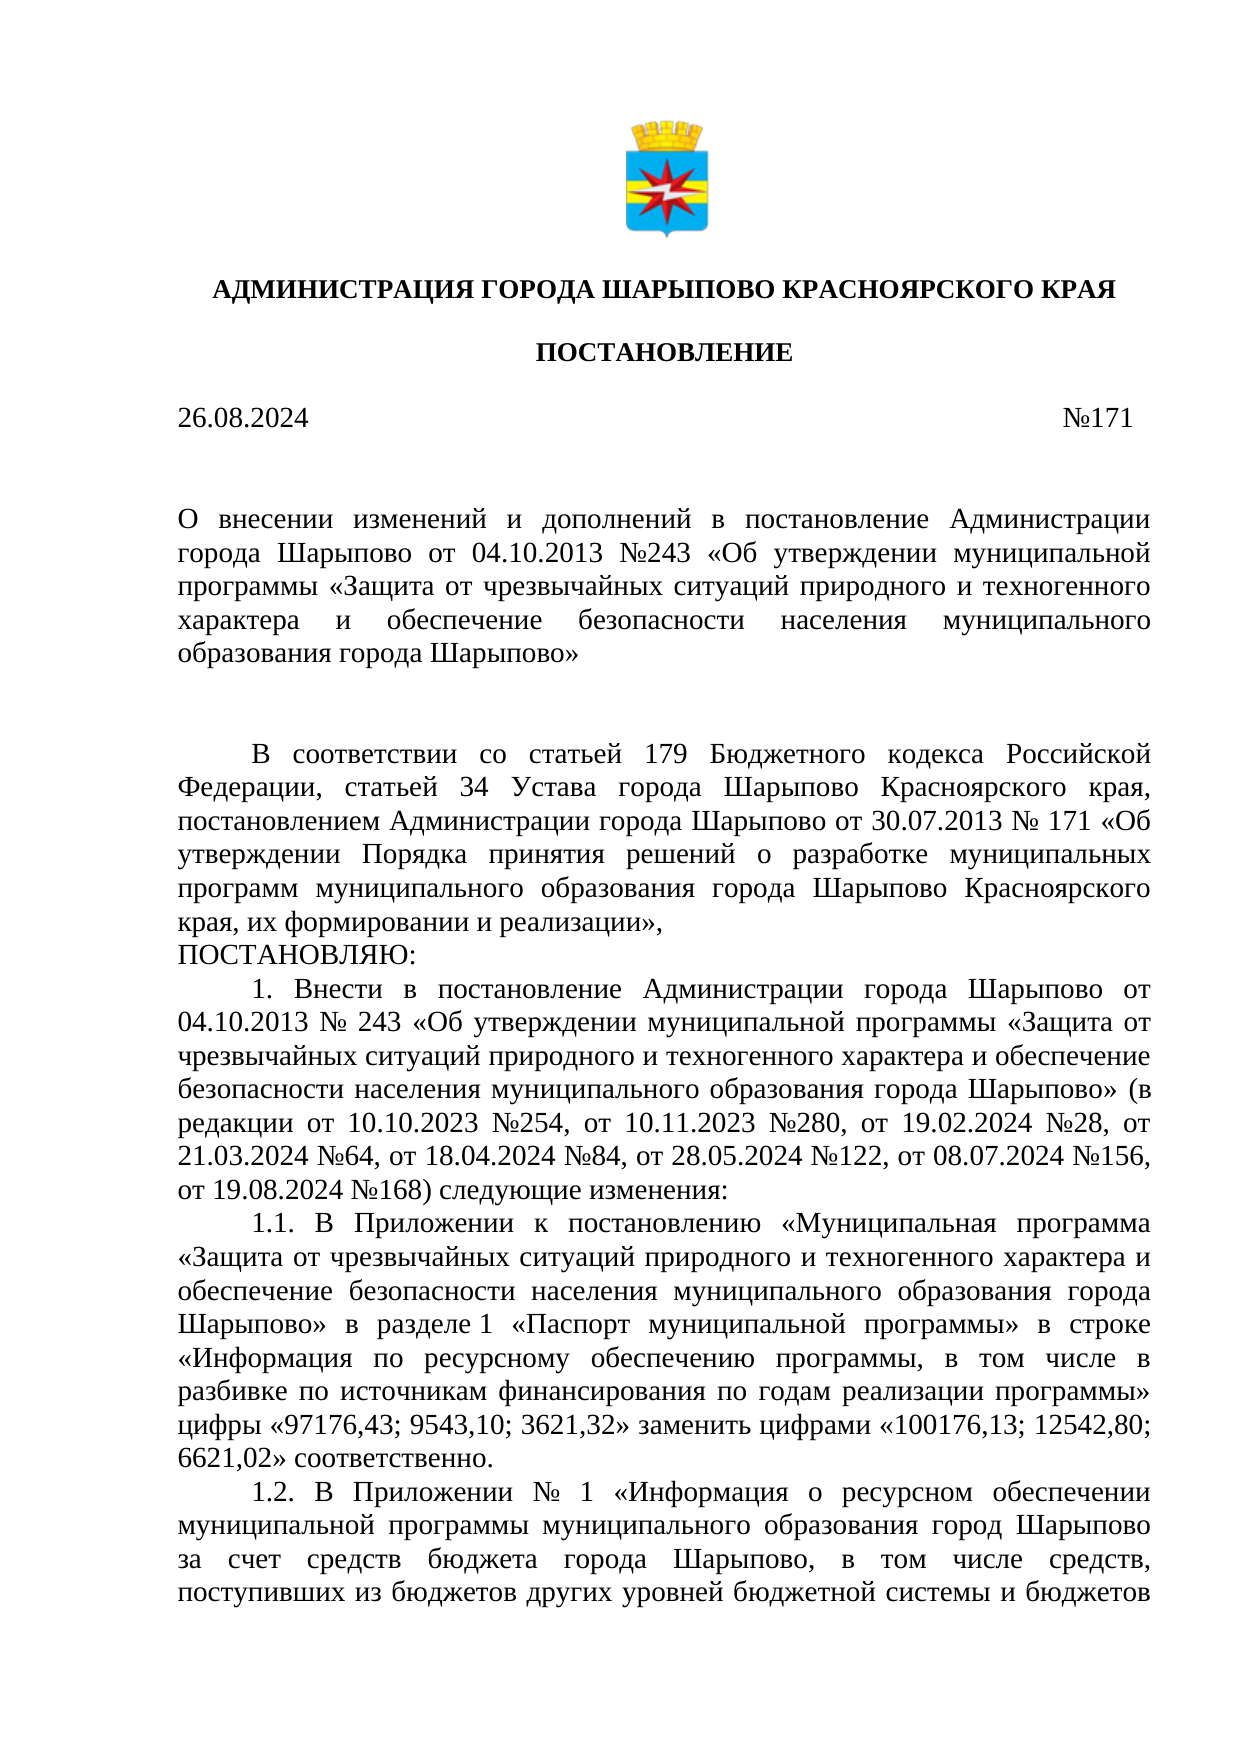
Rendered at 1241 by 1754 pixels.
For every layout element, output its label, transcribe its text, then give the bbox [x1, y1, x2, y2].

text О внесении изменений и дополнений в постановление Администрации города Шарыпово от 04.10.2013 №243 «Об утверждении муниципальной программы «Защита от чрезвычайных ситуаций природного и техногенного характера и обеспечение безопасности населения муниципального образования города Шарыпово» [177, 501, 1152, 669]
text 1.1. В Приложении к постановлению «Муниципальная программа «Защита от чрезвычайных ситуаций природного и техногенного характера и обеспечение безопасности населения муниципального образования города Шарыпово» в разделе 1 «Паспорт муниципальной программы» в строке «Информация по ресурсному обеспечению программы, в том числе в разбивке по источникам финансирования по годам реализации программы» цифры «97176,43; 9543,10; 3621,32» заменить цифрами «100176,13; 12542,80; 6621,02» соответственно. [177, 1206, 1152, 1474]
text АДМИНИСТРАЦИЯ ГОРОДА ШАРЫПОВО КРАСНОЯРСКОГО КРАЯ [177, 273, 1152, 305]
text 26.08.2024 №171 [177, 401, 1152, 434]
picture [626, 118, 711, 240]
text ПОСТАНОВЛЕНИЕ [177, 336, 1152, 367]
text В соответствии со статьей 179 Бюджетного кодекса Российской Федерации, статьей 34 Устава города Шарыпово Красноярского края, постановлением Администрации города Шарыпово от 30.07.2013 № 171 «Об утверждении Порядка принятия решений о разработке муниципальных программ муниципального образования города Шарыпово Красноярского края, их формировании и реализации», [177, 736, 1152, 937]
text 1. Внести в постановление Администрации города Шарыпово от 04.10.2013 № 243 «Об утверждении муниципальной программы «Защита от чрезвычайных ситуаций природного и техногенного характера и обеспечение безопасности населения муниципального образования города Шарыпово» (в редакции от 10.10.2023 №254, от 10.11.2023 №280, от 19.02.2024 №28, от 21.03.2024 №64, от 18.04.2024 №84, от 28.05.2024 №122, от 08.07.2024 №156, от 19.08.2024 №168) следующие изменения: [177, 971, 1152, 1206]
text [177, 1474, 1152, 1608]
text ПОСТАНОВЛЯЮ: [177, 937, 1152, 971]
